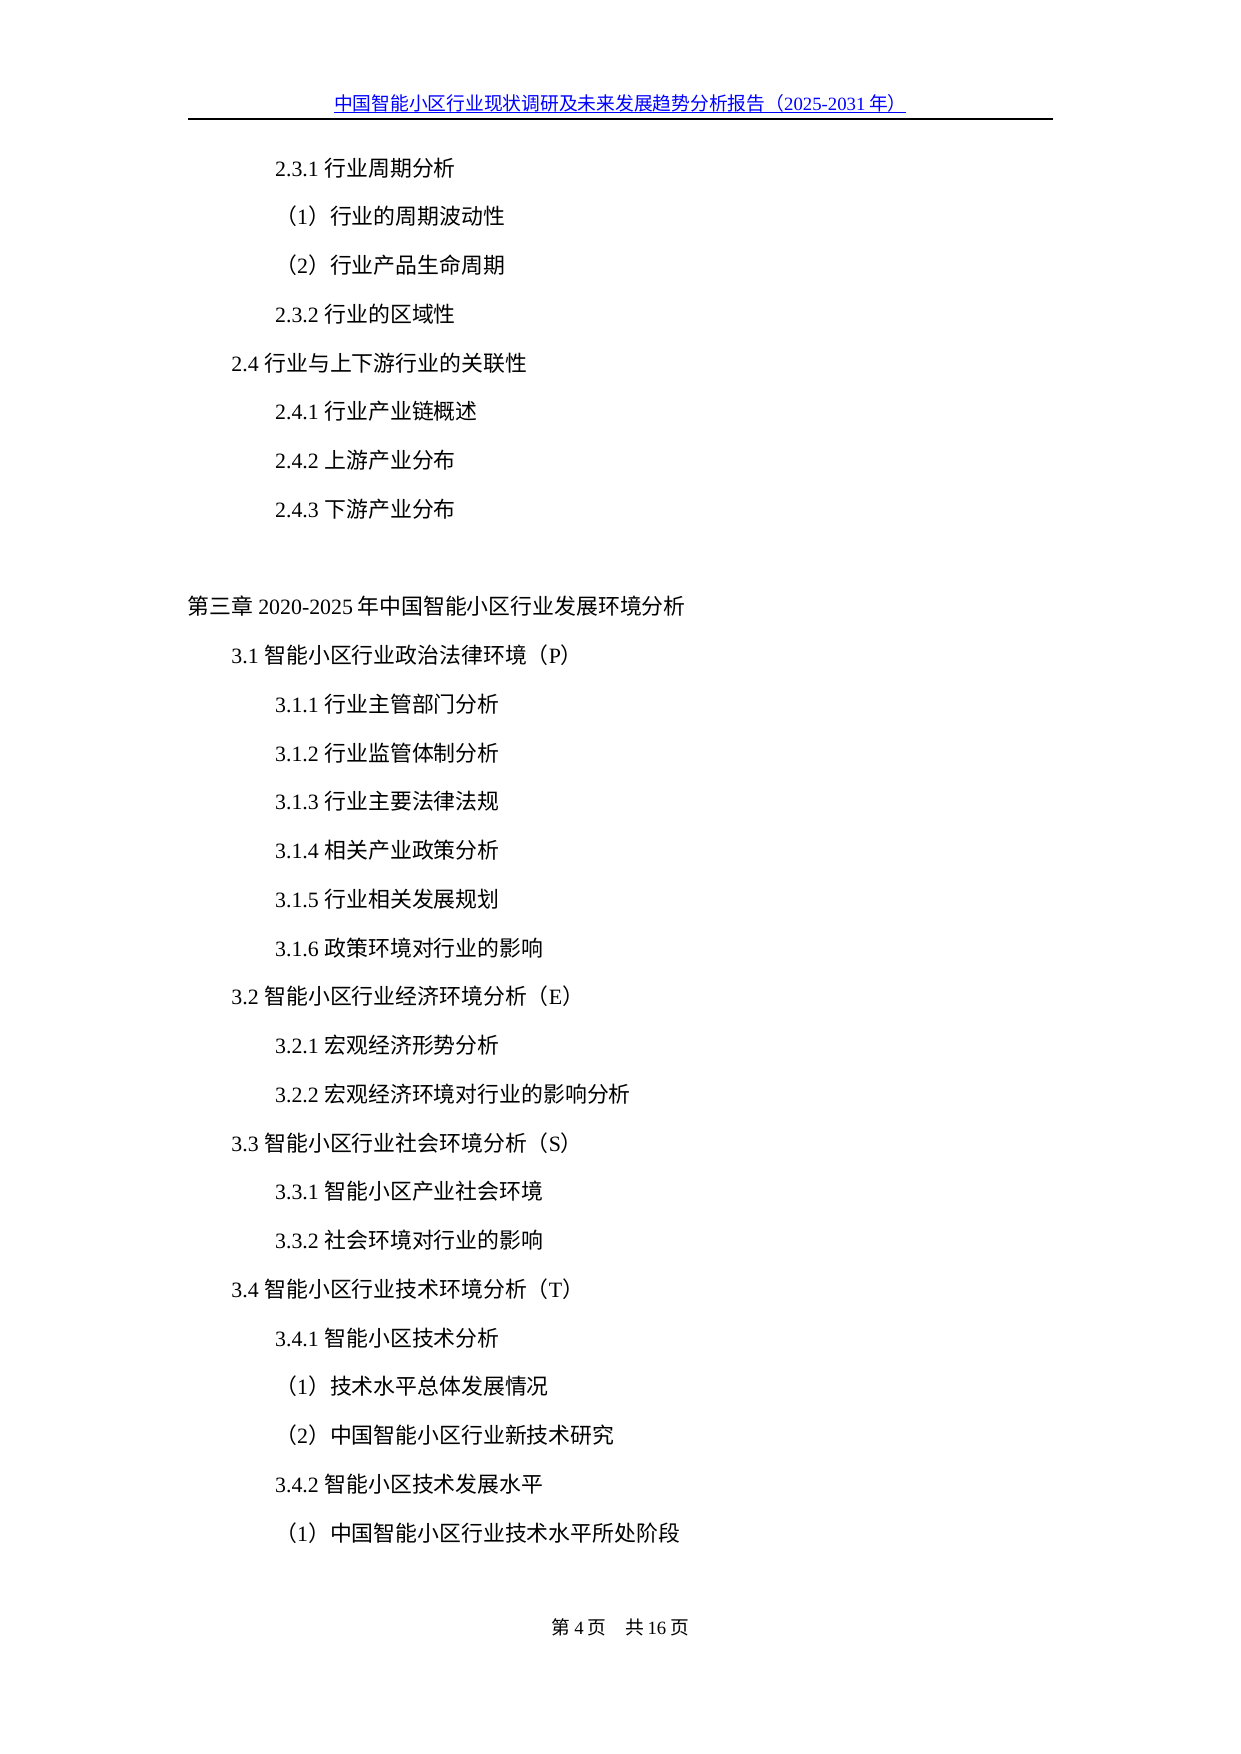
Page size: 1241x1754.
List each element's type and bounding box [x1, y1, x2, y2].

text [187, 150, 1053, 1548]
